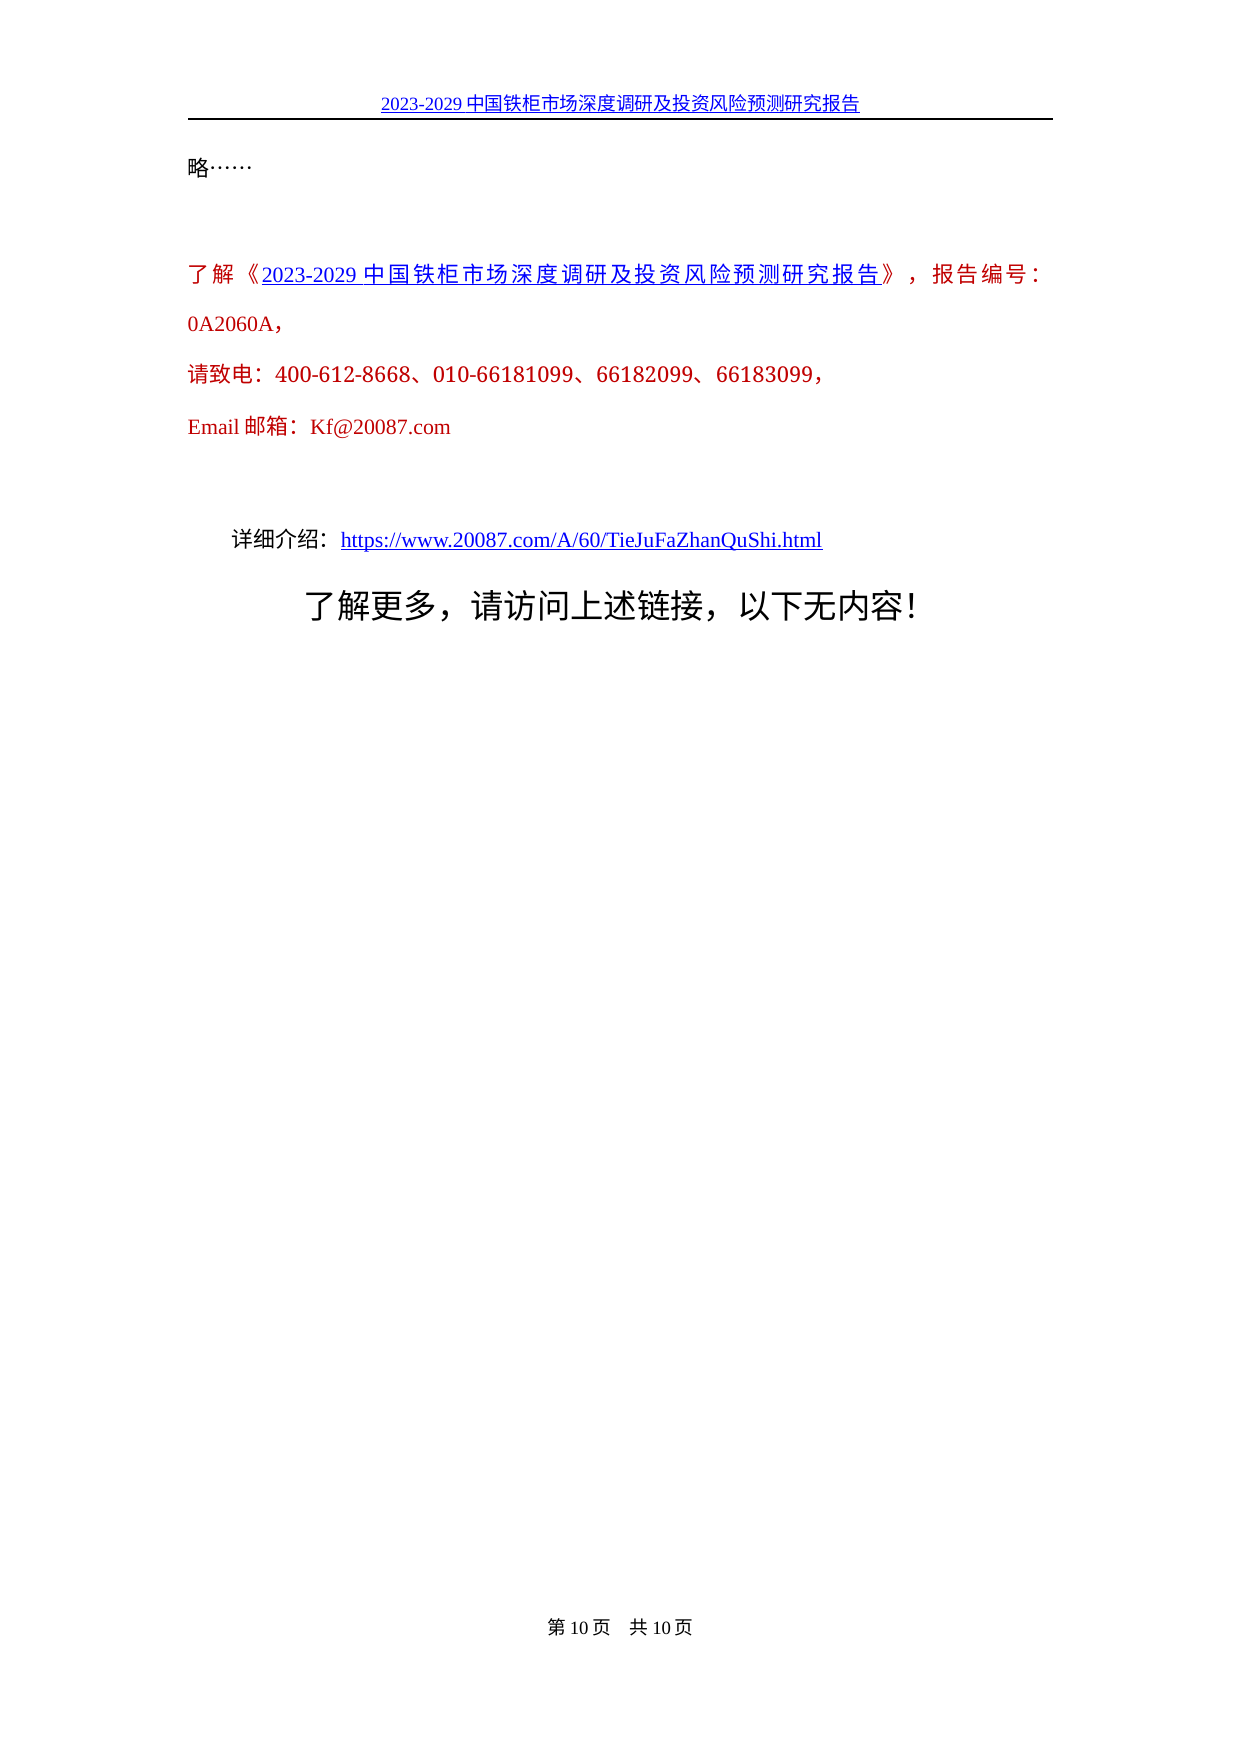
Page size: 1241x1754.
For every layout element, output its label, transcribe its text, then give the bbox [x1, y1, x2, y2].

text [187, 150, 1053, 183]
title 了解更多，请访问上述链接，以下无内容！ [187, 571, 1053, 636]
text 详细介绍：https://www.20087.com/A/60/TieJuFaZhanQuShi.html [187, 521, 1053, 554]
text Email邮箱：Kf@20087.com [187, 408, 1053, 441]
text 请致电：400-612-8668、010-66181099、66182099、66183099， [187, 357, 1053, 389]
text 了解《2023-2029中国铁柜市场深度调研及投资风险预测研究报告》，报告编号：0A2060A， [187, 257, 1053, 338]
